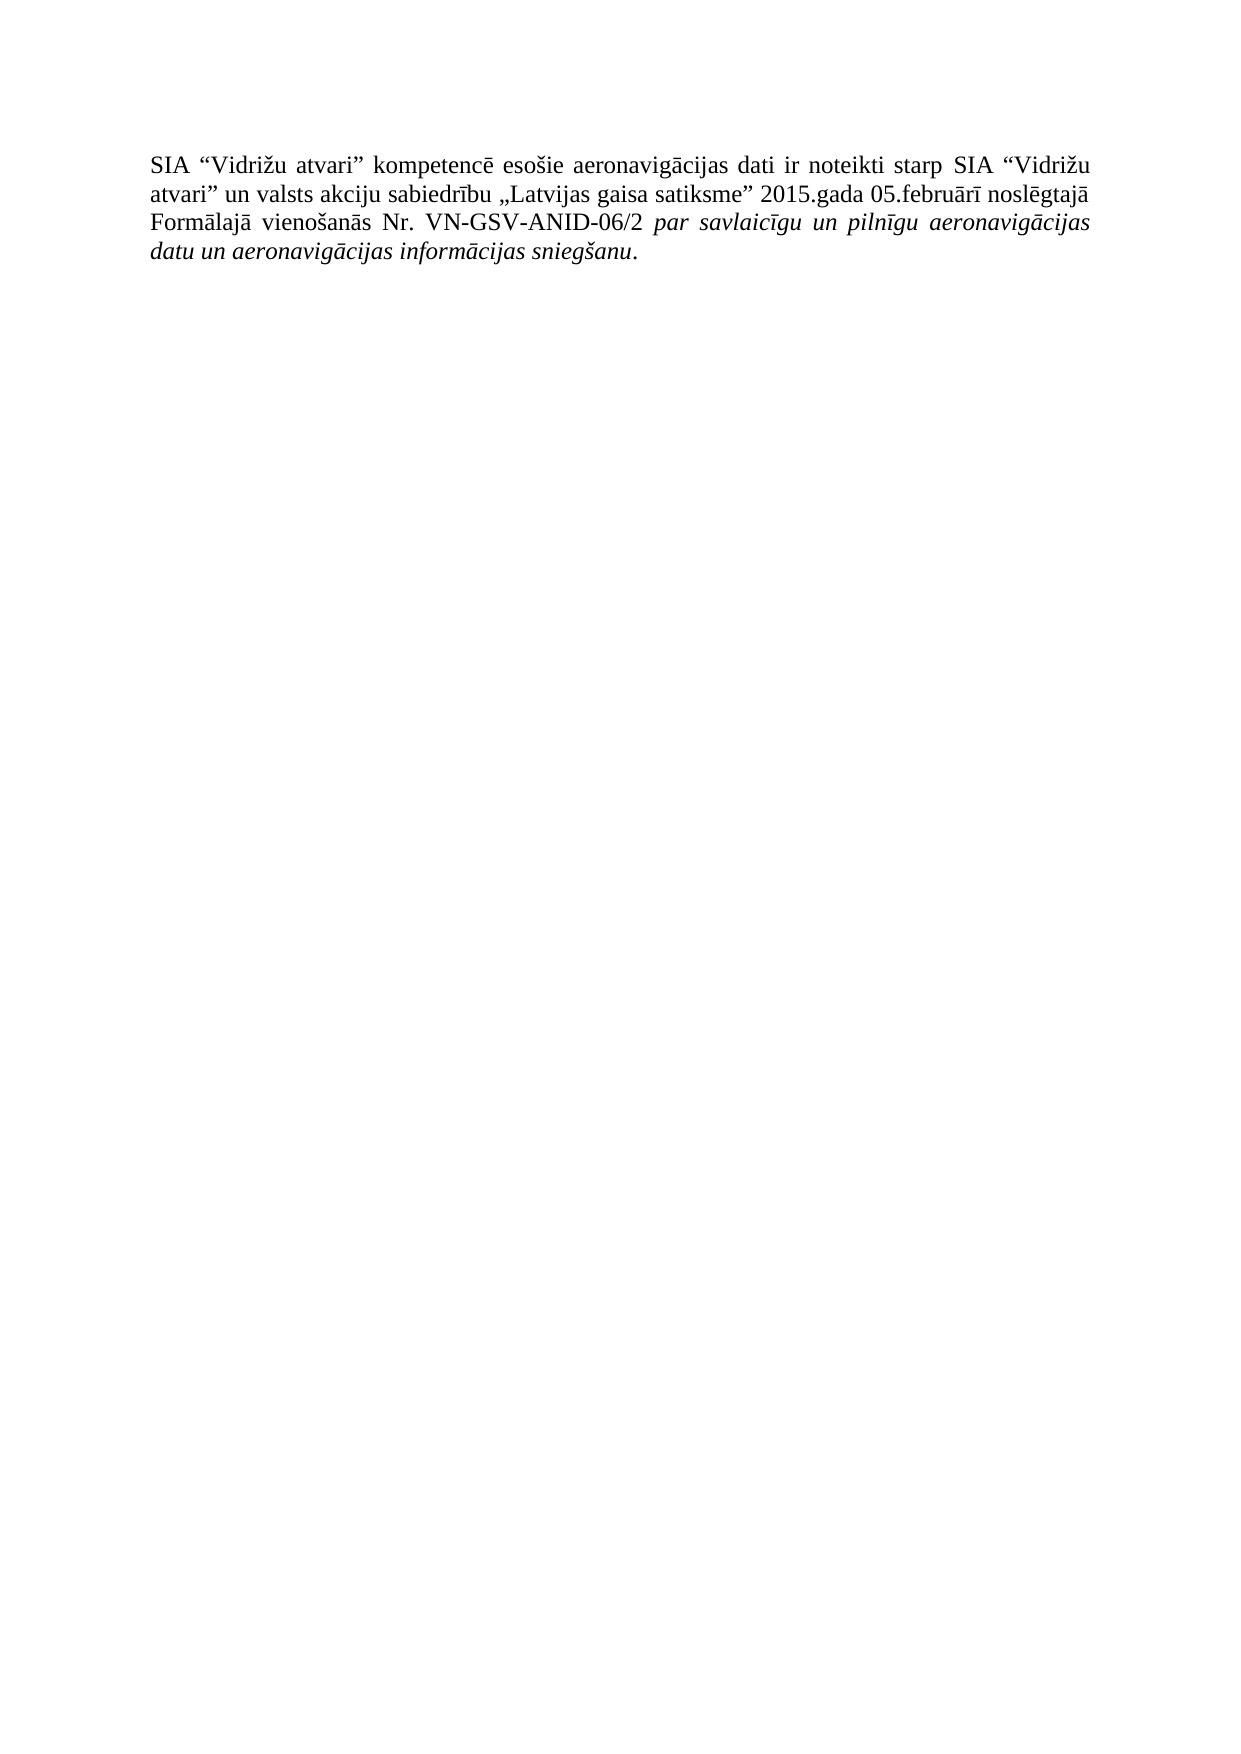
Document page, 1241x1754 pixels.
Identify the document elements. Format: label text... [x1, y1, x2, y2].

text SIA “Vidrižu atvari” kompetencē esošie aeronavigācijas dati ir noteikti starp SIA “Vidrižu atvari” un valsts akciju sabiedrību „Latvijas gaisa satiksme” 2015.gada 05.februārī noslēgtajā Formālajā vienošanās Nr. VN-GSV-ANID-06/2 par savlaicīgu un pilnīgu aeronavigācijas datu un aeronavigācijas informācijas sniegšanu. [150, 150, 1090, 265]
